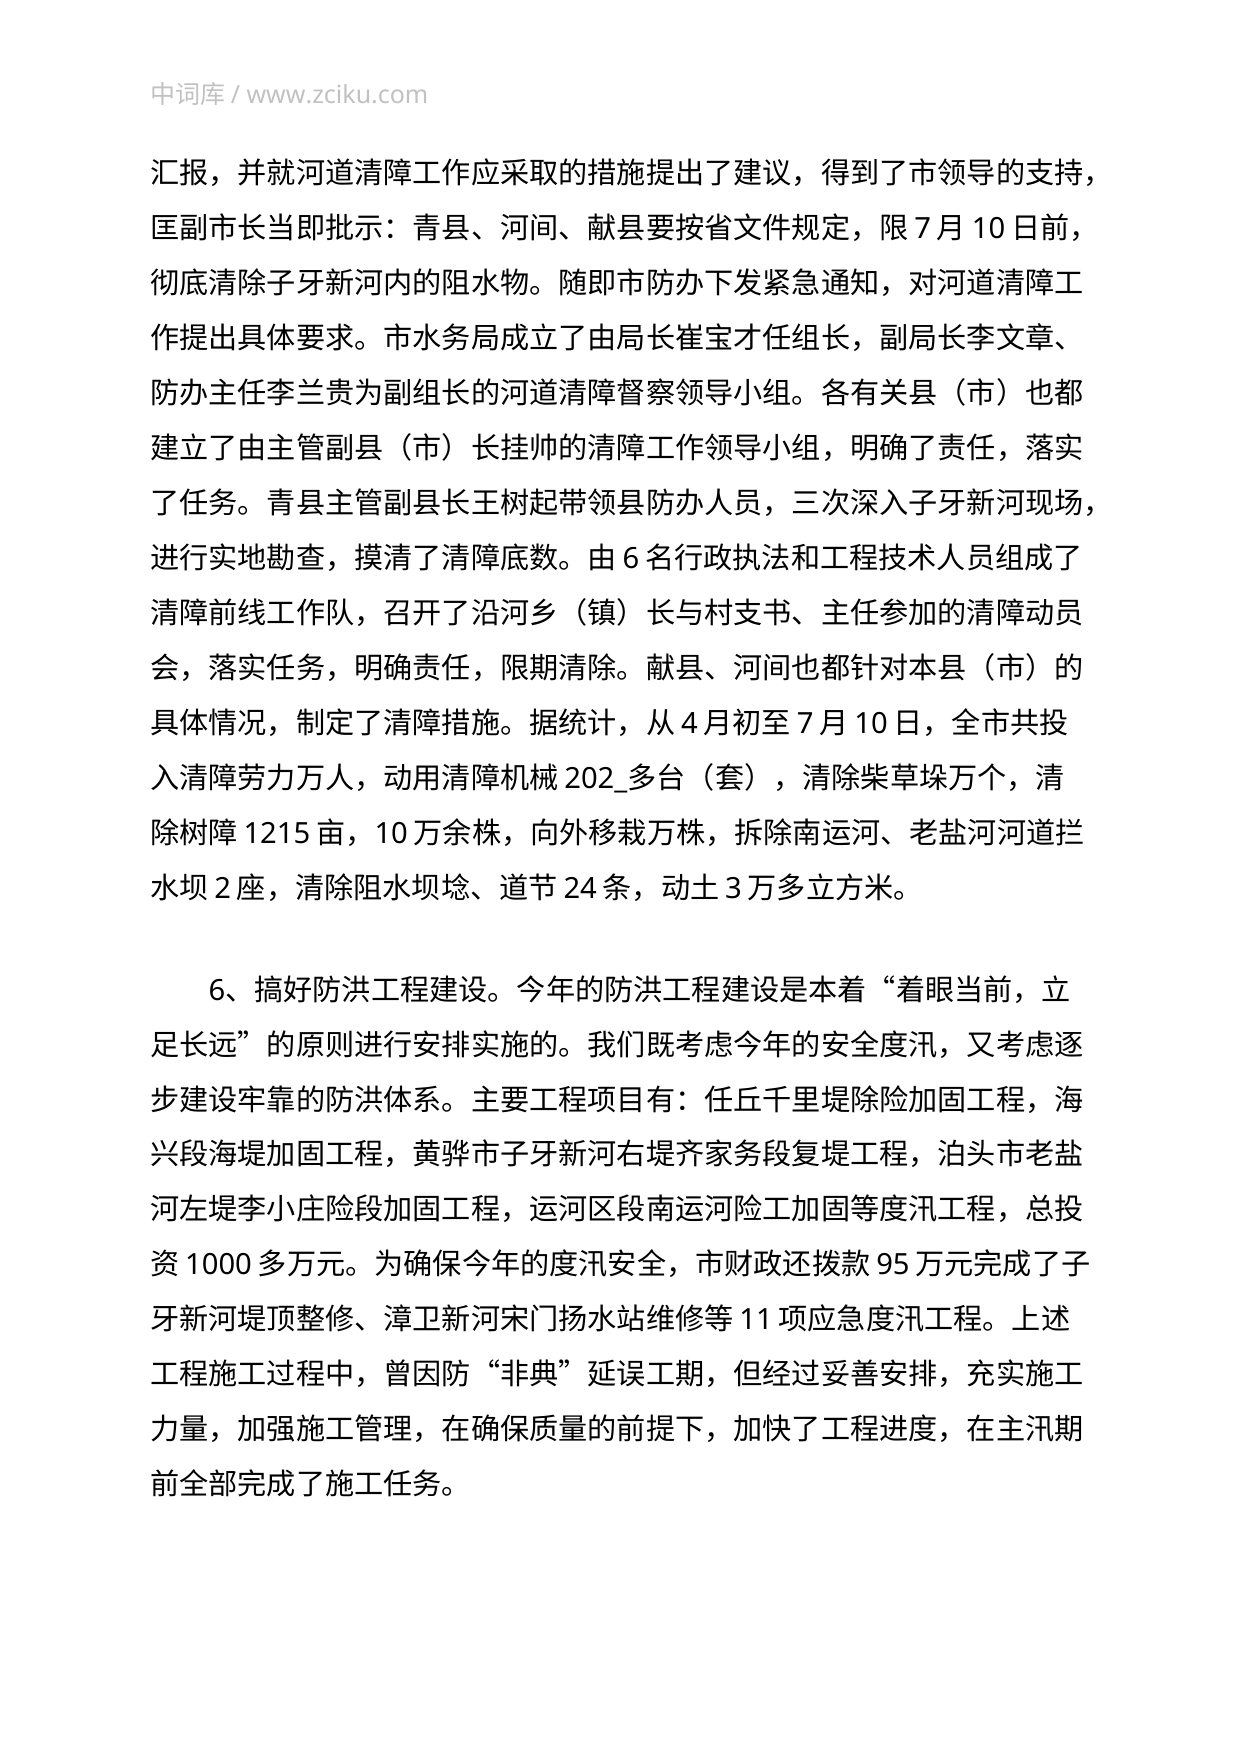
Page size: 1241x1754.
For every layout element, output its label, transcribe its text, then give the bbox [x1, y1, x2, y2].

text 6、搞好防洪工程建设。今年的防洪工程建设是本着“着眼当前，立足长远”的原则进行安排实施的。我们既考虑今年的安全度汛，又考虑逐步建设牢靠的防洪体系。主要工程项目有：任丘千里堤除险加固工程，海兴段海堤加固工程，黄骅市子牙新河右堤齐家务段复堤工程，泊头市老盐河左堤李小庄险段加固工程，运河区段南运河险工加固等度汛工程，总投资1000多万元。为确保今年的度汛安全，市财政还拨款95万元完成了子牙新河堤顶整修、漳卫新河宋门扬水站维修等11项应急度汛工程。上述工程施工过程中，曾因防“非典”延误工期，但经过妥善安排，充实施工力量，加强施工管理，在确保质量的前提下，加快了工程进度，在主汛期前全部完成了施工任务。 [150, 966, 1090, 1503]
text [150, 150, 1090, 907]
